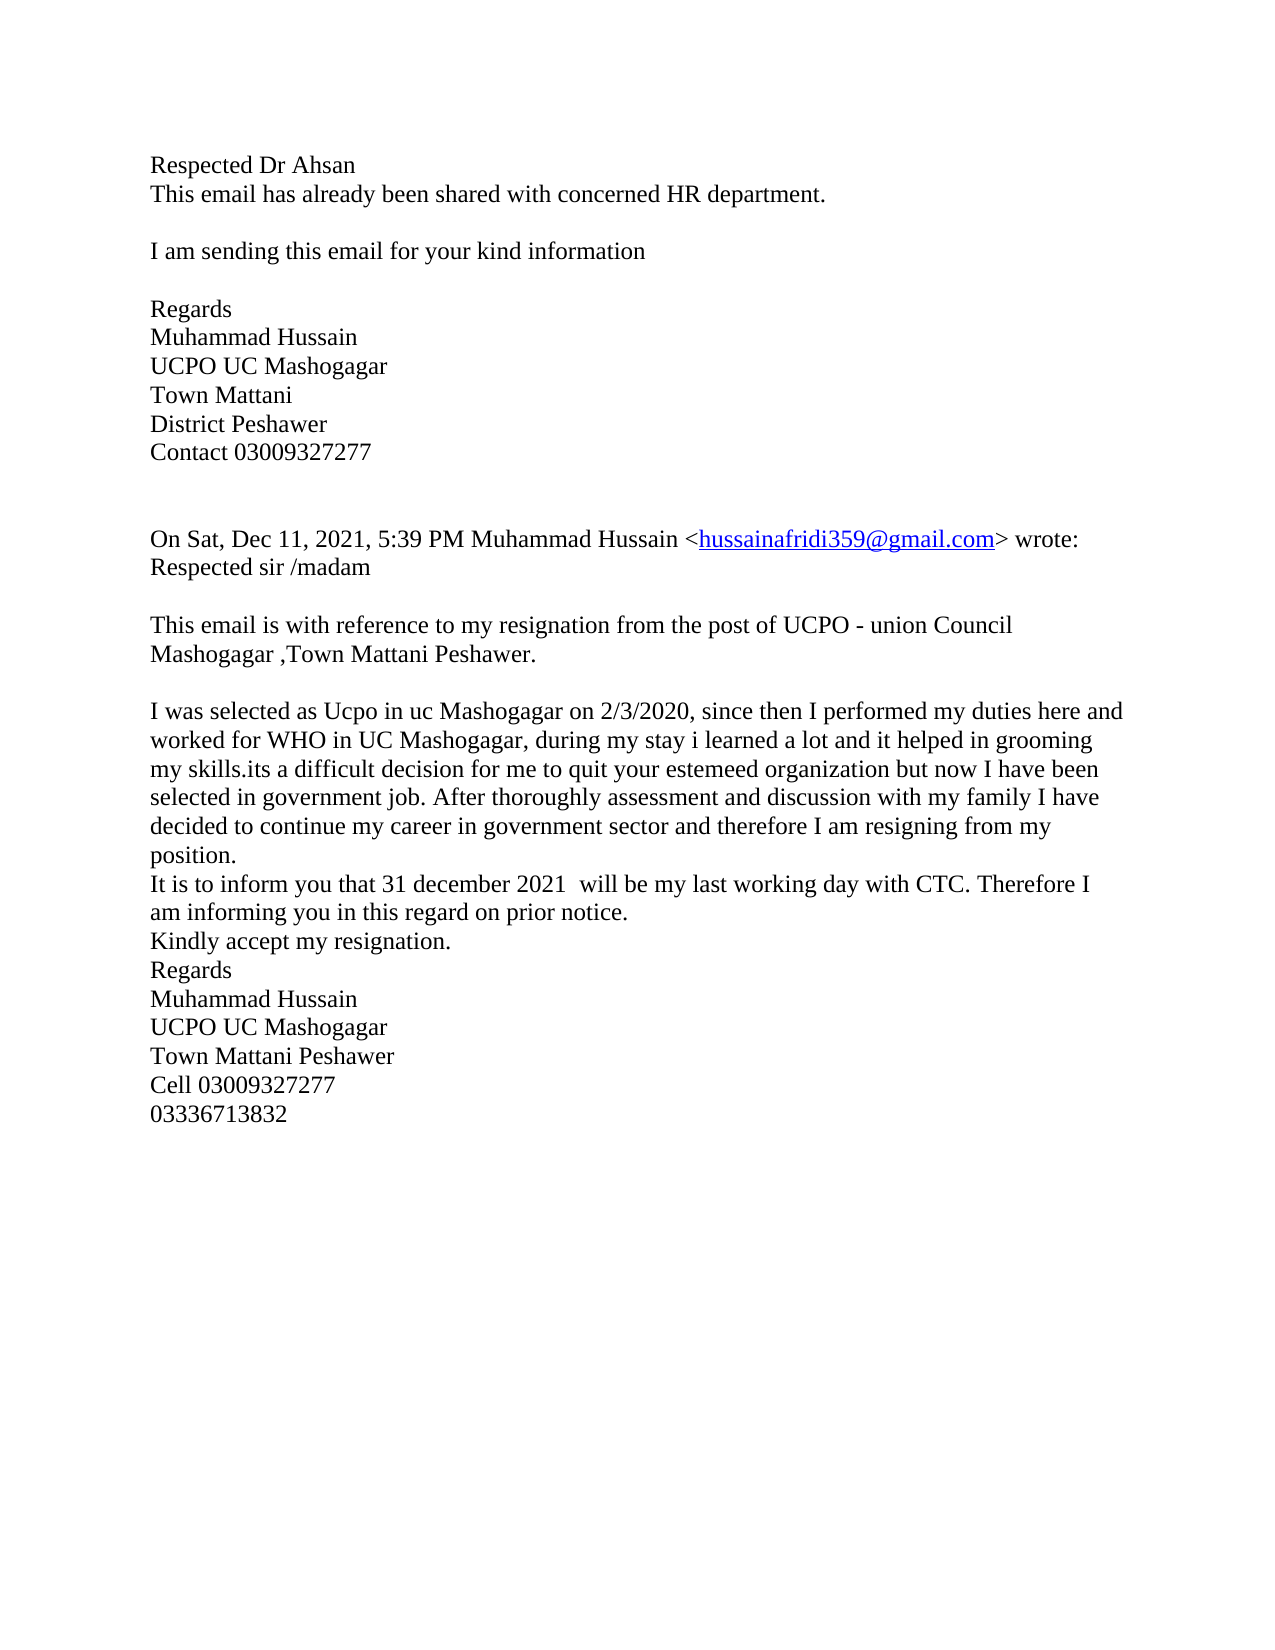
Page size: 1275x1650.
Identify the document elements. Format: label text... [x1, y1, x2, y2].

text UCPO UC Mashogagar [150, 351, 1125, 380]
text Respected sir /madam [150, 552, 1125, 581]
text Regards [150, 955, 1125, 984]
text On Sat, Dec 11, 2021, 5:39 PM Muhammad Hussain <hussainafridi359@gmail.com> wrote: [150, 524, 1125, 552]
text UCPO UC Mashogagar [150, 1012, 1125, 1041]
text District Peshawer [150, 409, 1125, 437]
text Respected Dr Ahsan [150, 150, 1125, 179]
text Contact 03009327277 [150, 437, 1125, 466]
text Town Mattani Peshawer [150, 1041, 1125, 1070]
text Cell 03009327277 [150, 1070, 1125, 1099]
text 03336713832 [150, 1099, 1125, 1127]
text Regards [150, 294, 1125, 322]
text This email has already been shared with concerned HR department. [150, 179, 1125, 207]
text Town Mattani [150, 380, 1125, 409]
text Muhammad Hussain [150, 322, 1125, 351]
text I was selected as Ucpo in uc Mashogagar on 2/3/2020, since then I performed my duties here and worked for WHO in UC Mashogagar, during my stay i learned a lot and it helped in grooming my skills.its a difficult decision for me to quit your estemeed organization but now I have been selected in government job. After thoroughly assessment and discussion with my family I have decided to continue my career in government sector and therefore I am resigning from my position. [150, 696, 1125, 869]
text It is to inform you that 31 december 2021 will be my last working day with CTC. Therefore I am informing you in this regard on prior notice. [150, 869, 1125, 926]
text This email is with reference to my resignation from the post of UCPO - union Council Mashogagar ,Town Mattani Peshawer. [150, 610, 1125, 667]
text Kindly accept my resignation. [150, 926, 1125, 955]
text I am sending this email for your kind information [150, 236, 1125, 265]
text Muhammad Hussain [150, 984, 1125, 1012]
